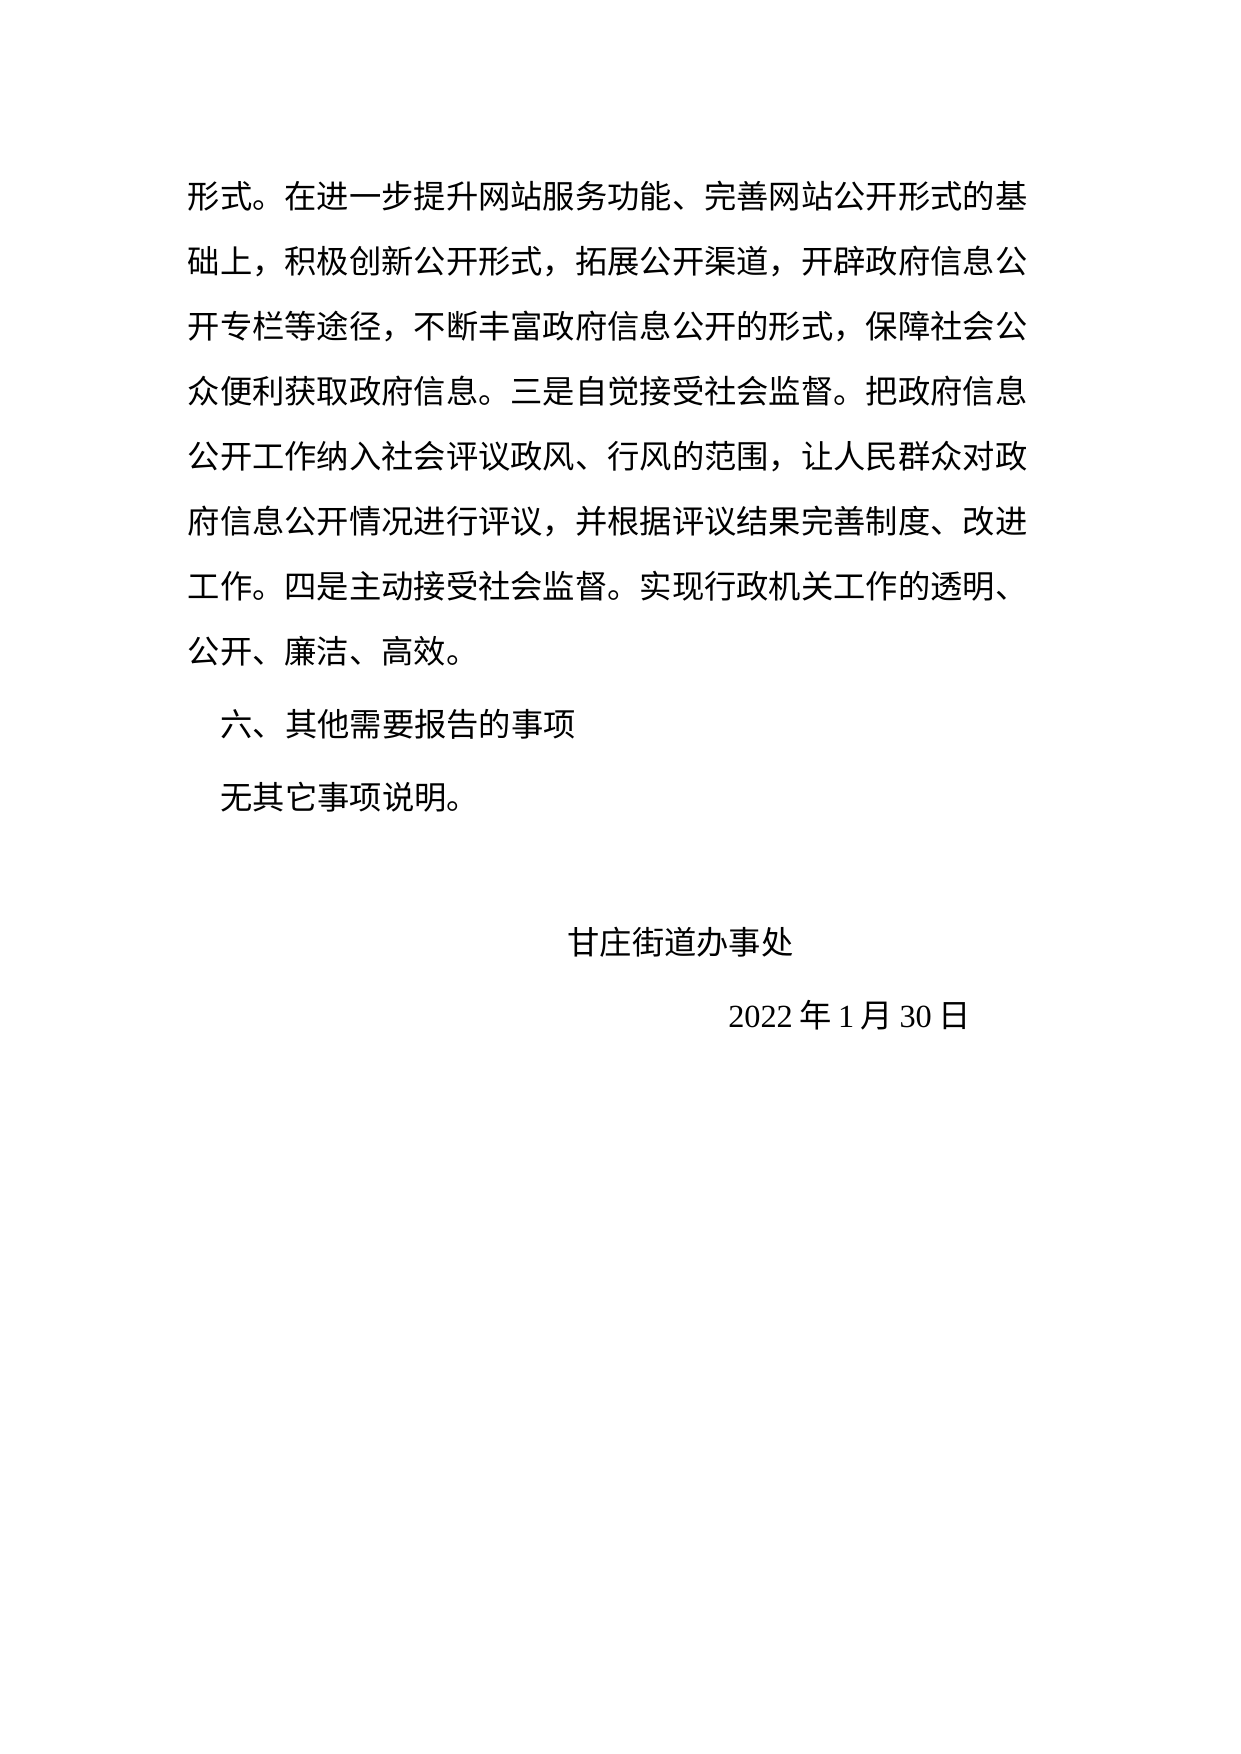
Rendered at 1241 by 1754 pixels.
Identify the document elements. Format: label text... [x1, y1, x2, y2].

text 六、其他需要报告的事项 [187, 690, 1053, 755]
text 2022年1月30日 [187, 981, 1053, 1046]
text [187, 162, 1053, 682]
text 无其它事项说明。 [187, 763, 1053, 828]
text 甘庄街道办事处 [187, 908, 1053, 973]
